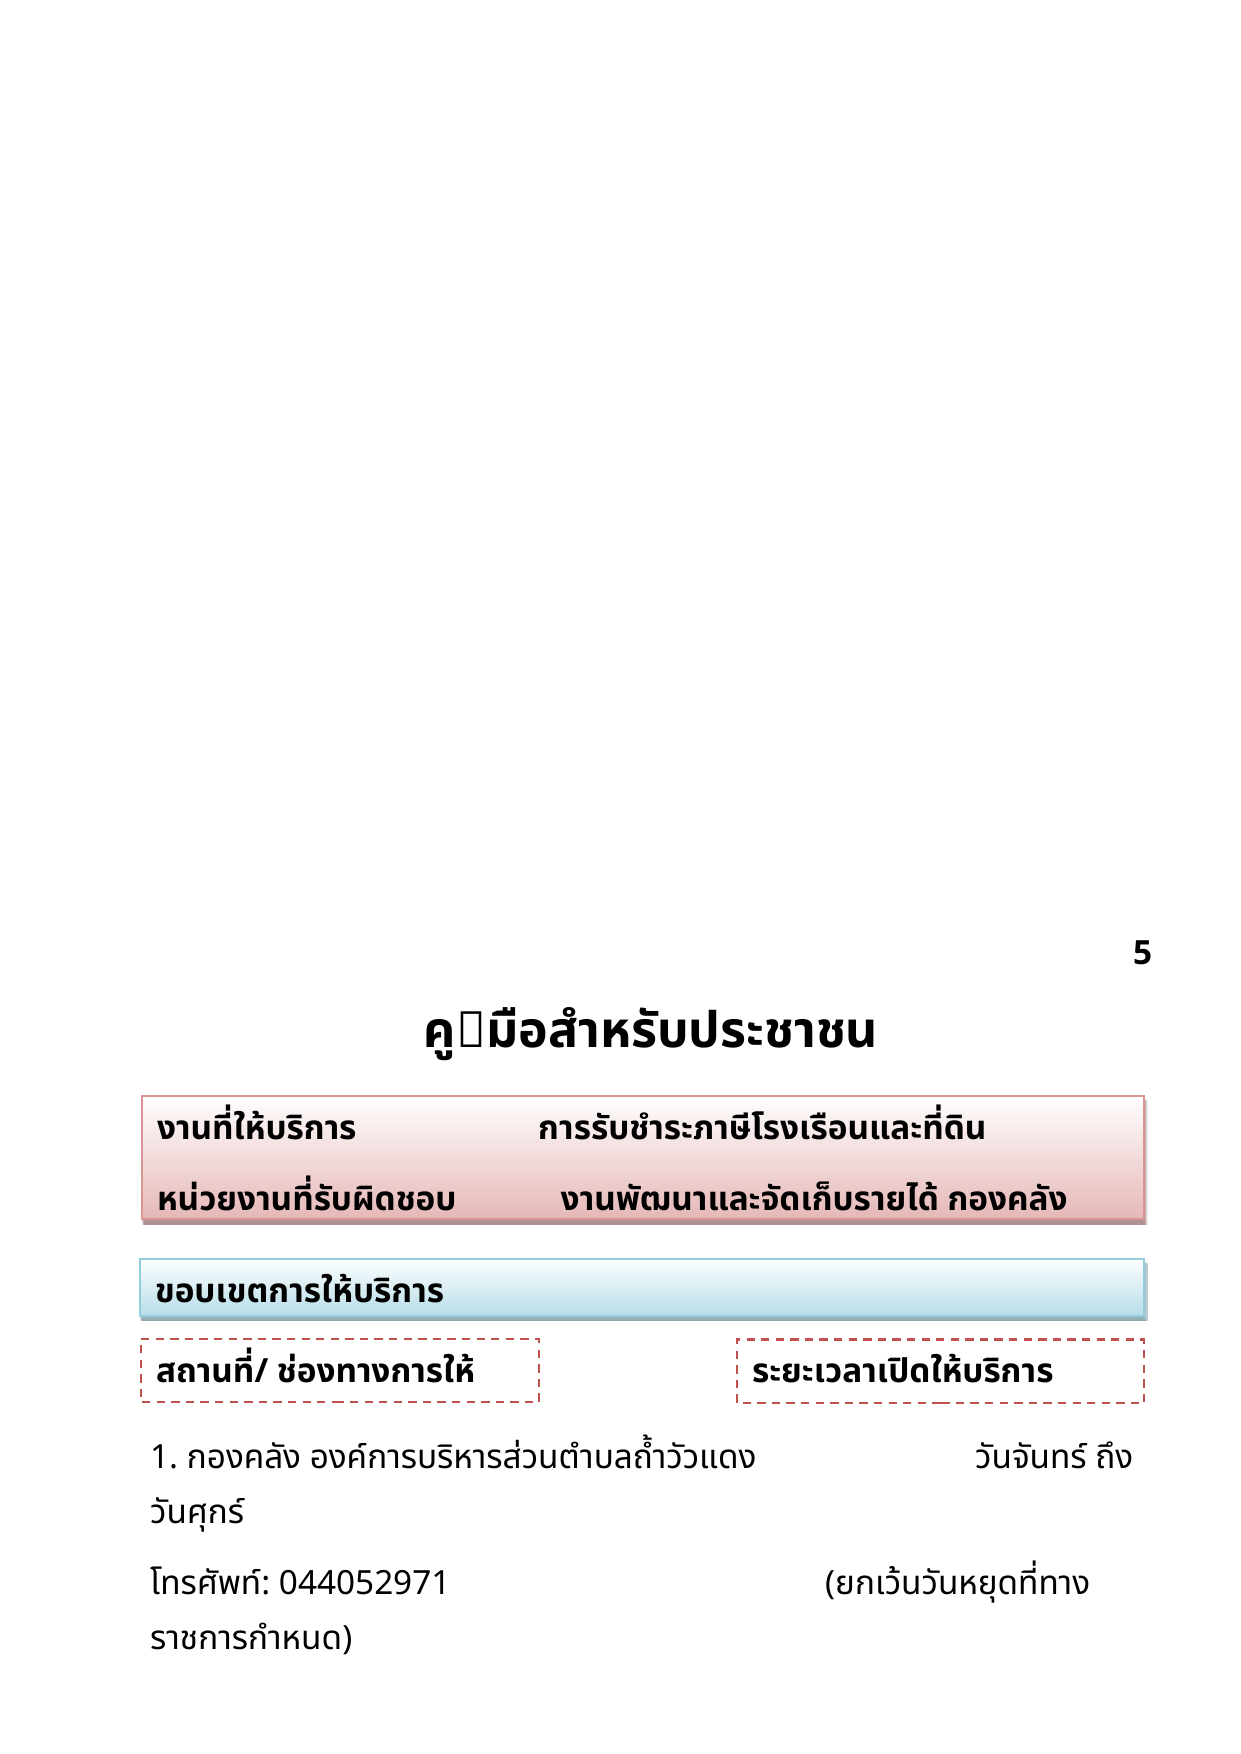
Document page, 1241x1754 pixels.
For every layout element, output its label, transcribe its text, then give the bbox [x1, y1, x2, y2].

text คูมือสำหรับประชาชน [150, 994, 1152, 1070]
text โทรศัพท์: 044052971 (ยกเว้นวันหยุดที่ทางราชการกำหนด) [150, 1559, 1152, 1664]
text 5 [150, 929, 1152, 974]
text 1. กองคลัง องค์การบริหารส่วนตำบลถ้ำวัวแดง วันจันทร์ ถึง วันศุกร์ [150, 1433, 1152, 1538]
